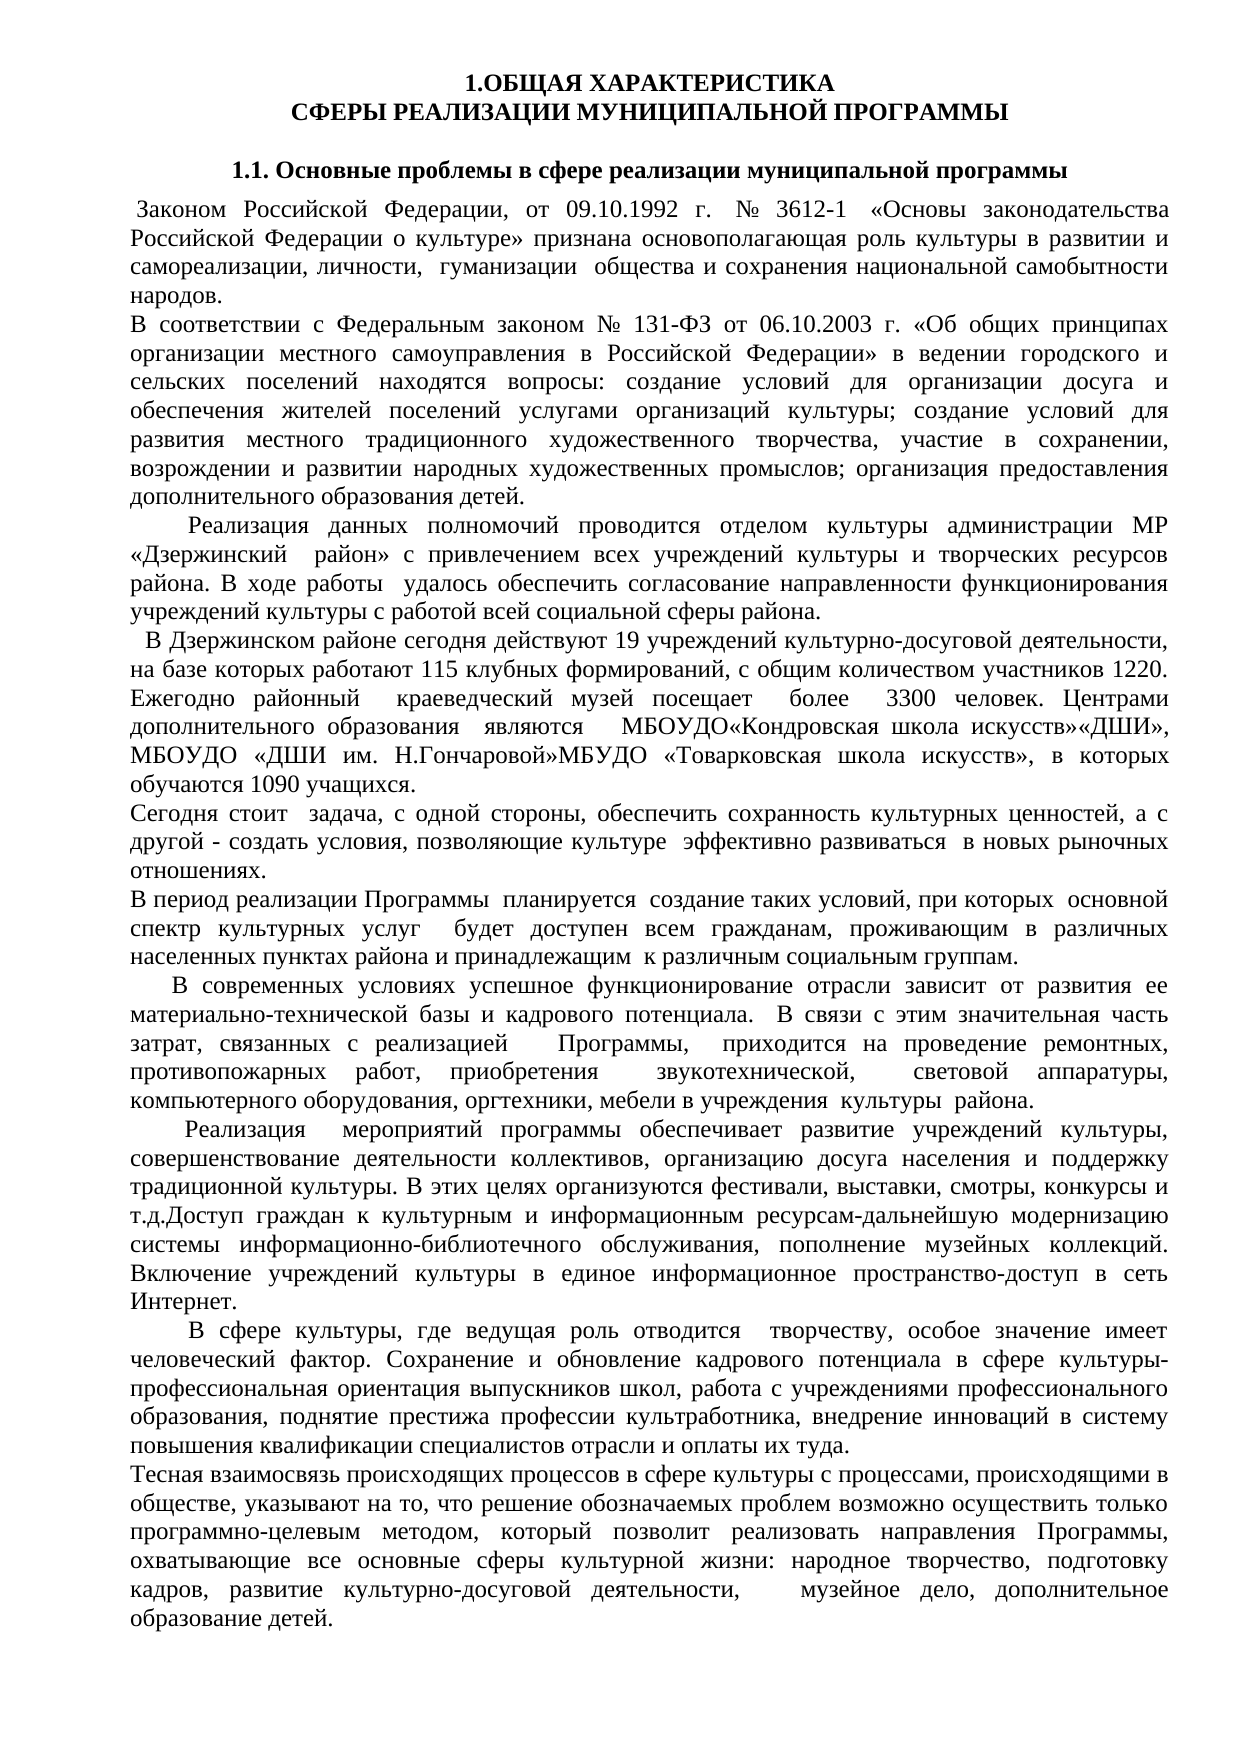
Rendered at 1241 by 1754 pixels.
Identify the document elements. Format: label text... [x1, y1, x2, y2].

text В Дзержинском районе сегодня действуют 19 учреждений культурно-досуговой деятельности, на базе которых работают 115 клубных формирований, с общим количеством участников 1220. Ежегодно районный краеведческий музей посещает более 3300 человек. Центрами дополнительного образования являются МБОУДО«Кондровская школа искусств»«ДШИ», МБОУДО «ДШИ им. Н.Гончаровой»МБУДО «Товарковская школа искусств», в которых обучаются 1090 учащихся. [130, 625, 1169, 798]
text Реализация данных полномочий проводится отделом культуры администрации МР «Дзержинский район» с привлечением всех учреждений культуры и творческих ресурсов района. В ходе работы удалось обеспечить согласование направленности функционирования учреждений культуры с работой всей социальной сферы района. [130, 510, 1169, 625]
text В современных условиях успешное функционирование отрасли зависит от развития ее материально-технической базы и кадрового потенциала. В связи с этим значительная часть затрат, связанных с реализацией Программы, приходится на проведение ремонтных, противопожарных работ, приобретения звукотехнической, световой аппаратуры, компьютерного оборудования, оргтехники, мебели в учреждения культуры района. [130, 970, 1169, 1114]
text Сегодня стоит задача, с одной стороны, обеспечить сохранность культурных ценностей, а с другой - создать условия, позволяющие культуре эффективно развиваться в новых рыночных отношениях. [130, 798, 1169, 884]
text 1.Общая характеристика [130, 68, 1169, 97]
text В период реализации Программы планируется создание таких условий, при которых основной спектр культурных услуг будет доступен всем гражданам, проживающим в различных населенных пунктах района и принадлежащим к различным социальным группам. [130, 884, 1169, 970]
text сферы реализации муниципальной программы [130, 97, 1169, 126]
text В соответствии с Федеральным законом № 131-ФЗ от 06.10.2003 г. «Об общих принципах организации местного самоуправления в Российской Федерации» в ведении городского и сельских поселений находятся вопросы: создание условий для организации досуга и обеспечения жителей поселений услугами организаций культуры; создание условий для развития местного традиционного художественного творчества, участие в сохранении, возрождении и развитии народных художественных промыслов; организация предоставления дополнительного образования детей. [130, 309, 1169, 510]
text Законом Российской Федерации, от 09.10.1992 г. № 3612-1 «Основы законодательства Российской Федерации о культуре» признана основополагающая роль культуры в развитии и самореализации, личности, гуманизации общества и сохранения национальной самобытности народов. [130, 194, 1169, 309]
text Реализация мероприятий программы обеспечивает развитие учреждений культуры, совершенствование деятельности коллективов, организацию досуга населения и поддержку традиционной культуры. В этих целях организуются фестивали, выставки, смотры, конкурсы и т.д.Доступ граждан к культурным и информационным ресурсам-дальнейшую модернизацию системы информационно-библиотечного обслуживания, пополнение музейных коллекций. Включение учреждений культуры в единое информационное пространство-доступ в сеть Интернет. [130, 1114, 1169, 1315]
text 1.1. Основные проблемы в сфере реализации муниципальной программы [130, 155, 1169, 183]
text В сфере культуры, где ведущая роль отводится творчеству, особое значение имеет человеческий фактор. Сохранение и обновление кадрового потенциала в сфере культуры-профессиональная ориентация выпускников школ, работа с учреждениями профессионального образования, поднятие престижа профессии культработника, внедрение инноваций в систему повышения квалификации специалистов отрасли и оплаты их туда. [130, 1315, 1169, 1459]
text Тесная взаимосвязь происходящих процессов в сфере культуры с процессами, происходящими в обществе, указывают на то, что решение обозначаемых проблем возможно осуществить только программно-целевым методом, который позволит реализовать направления Программы, охватывающие все основные сферы культурной жизни: народное творчество, подготовку кадров, развитие культурно-досуговой деятельности, музейное дело, дополнительное образование детей. [130, 1459, 1169, 1631]
